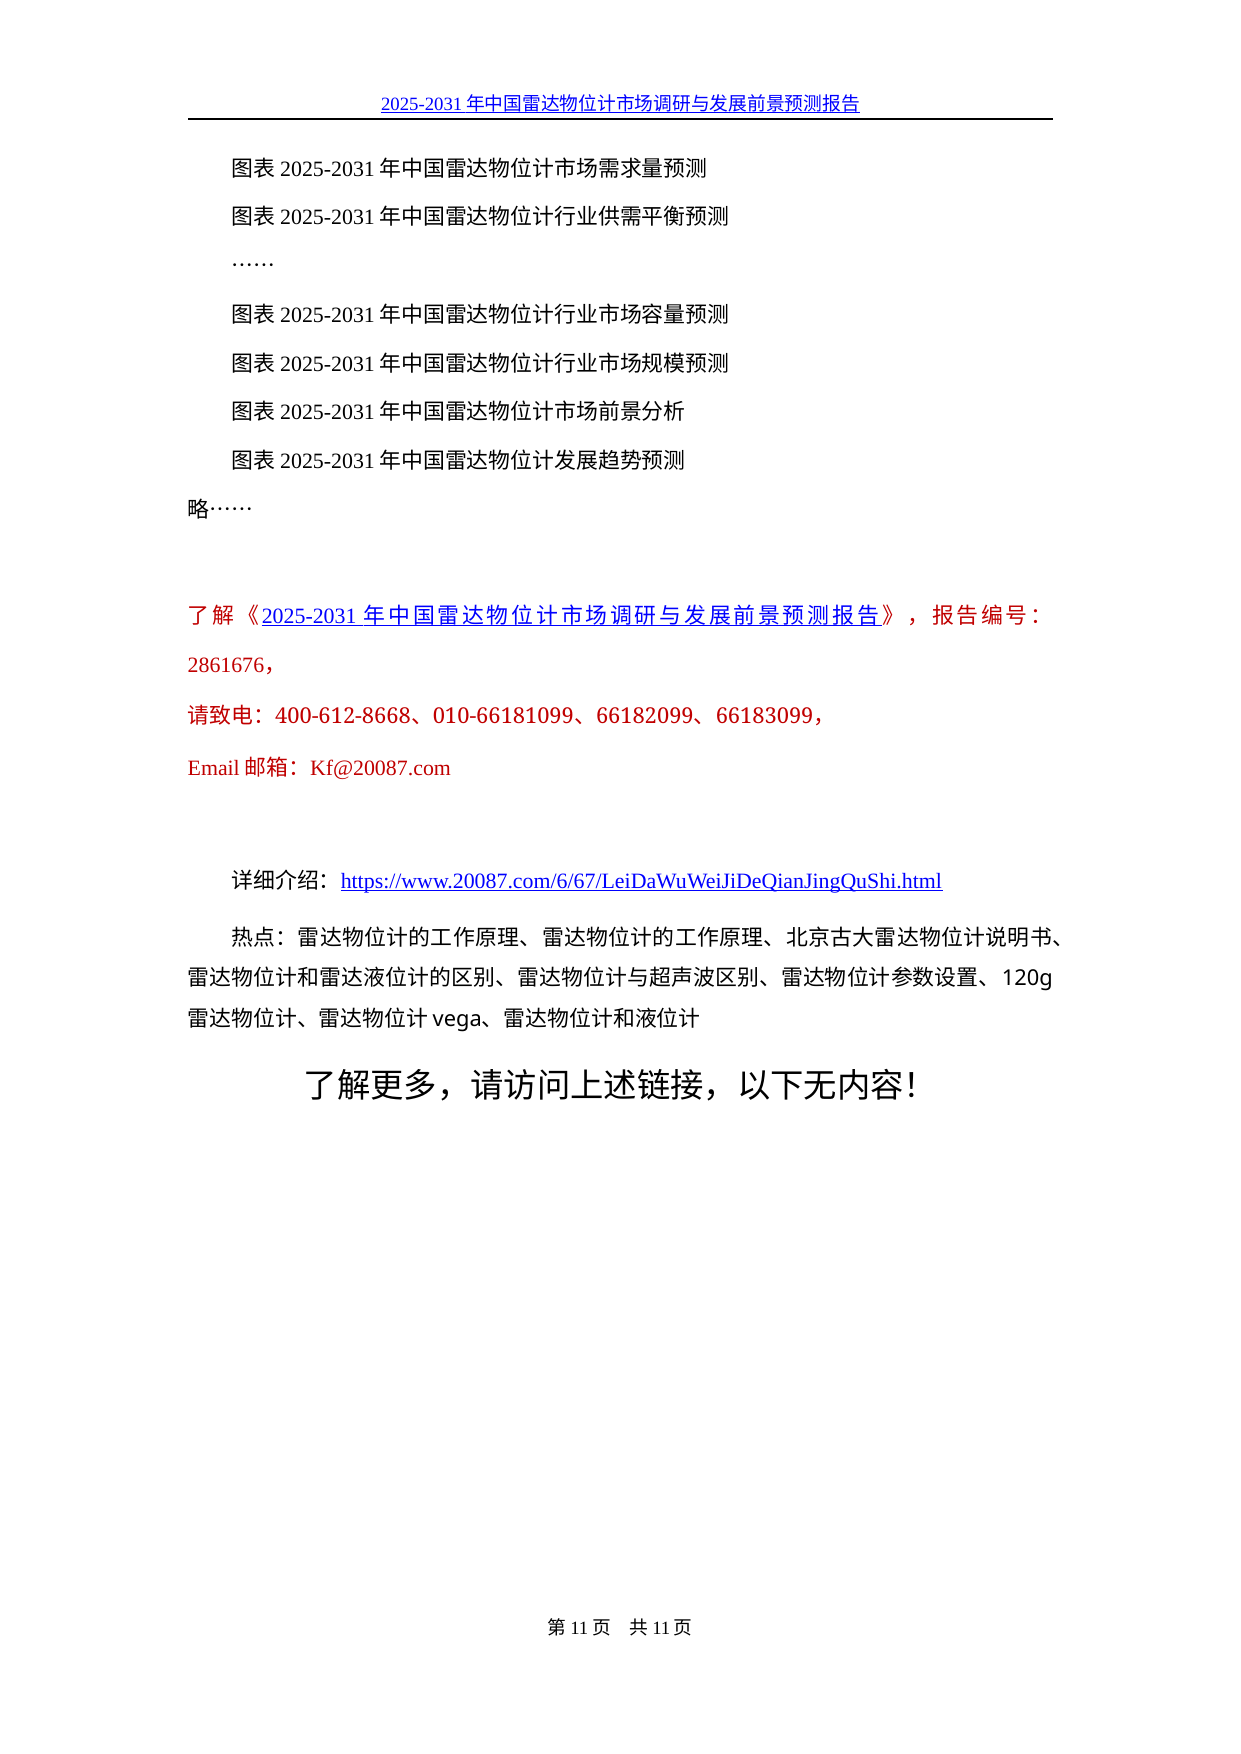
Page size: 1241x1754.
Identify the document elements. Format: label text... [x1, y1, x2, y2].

text 了解《2025-2031年中国雷达物位计市场调研与发展前景预测报告》，报告编号：2861676， [187, 598, 1053, 679]
text 热点：雷达物位计的工作原理、雷达物位计的工作原理、北京古大雷达物位计说明书、雷达物位计和雷达液位计的区别、雷达物位计与超声波区别、雷达物位计参数设置、120g雷达物位计、雷达物位计vega、雷达物位计和液位计 [187, 919, 1053, 1033]
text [187, 150, 1053, 524]
text 请致电：400-612-8668、010-66181099、66182099、66183099， [187, 698, 1053, 731]
text Email邮箱：Kf@20087.com [187, 750, 1053, 782]
text 详细介绍：https://www.20087.com/6/67/LeiDaWuWeiJiDeQianJingQuShi.html [187, 863, 1053, 895]
title 了解更多，请访问上述链接，以下无内容！ [187, 1051, 1053, 1116]
